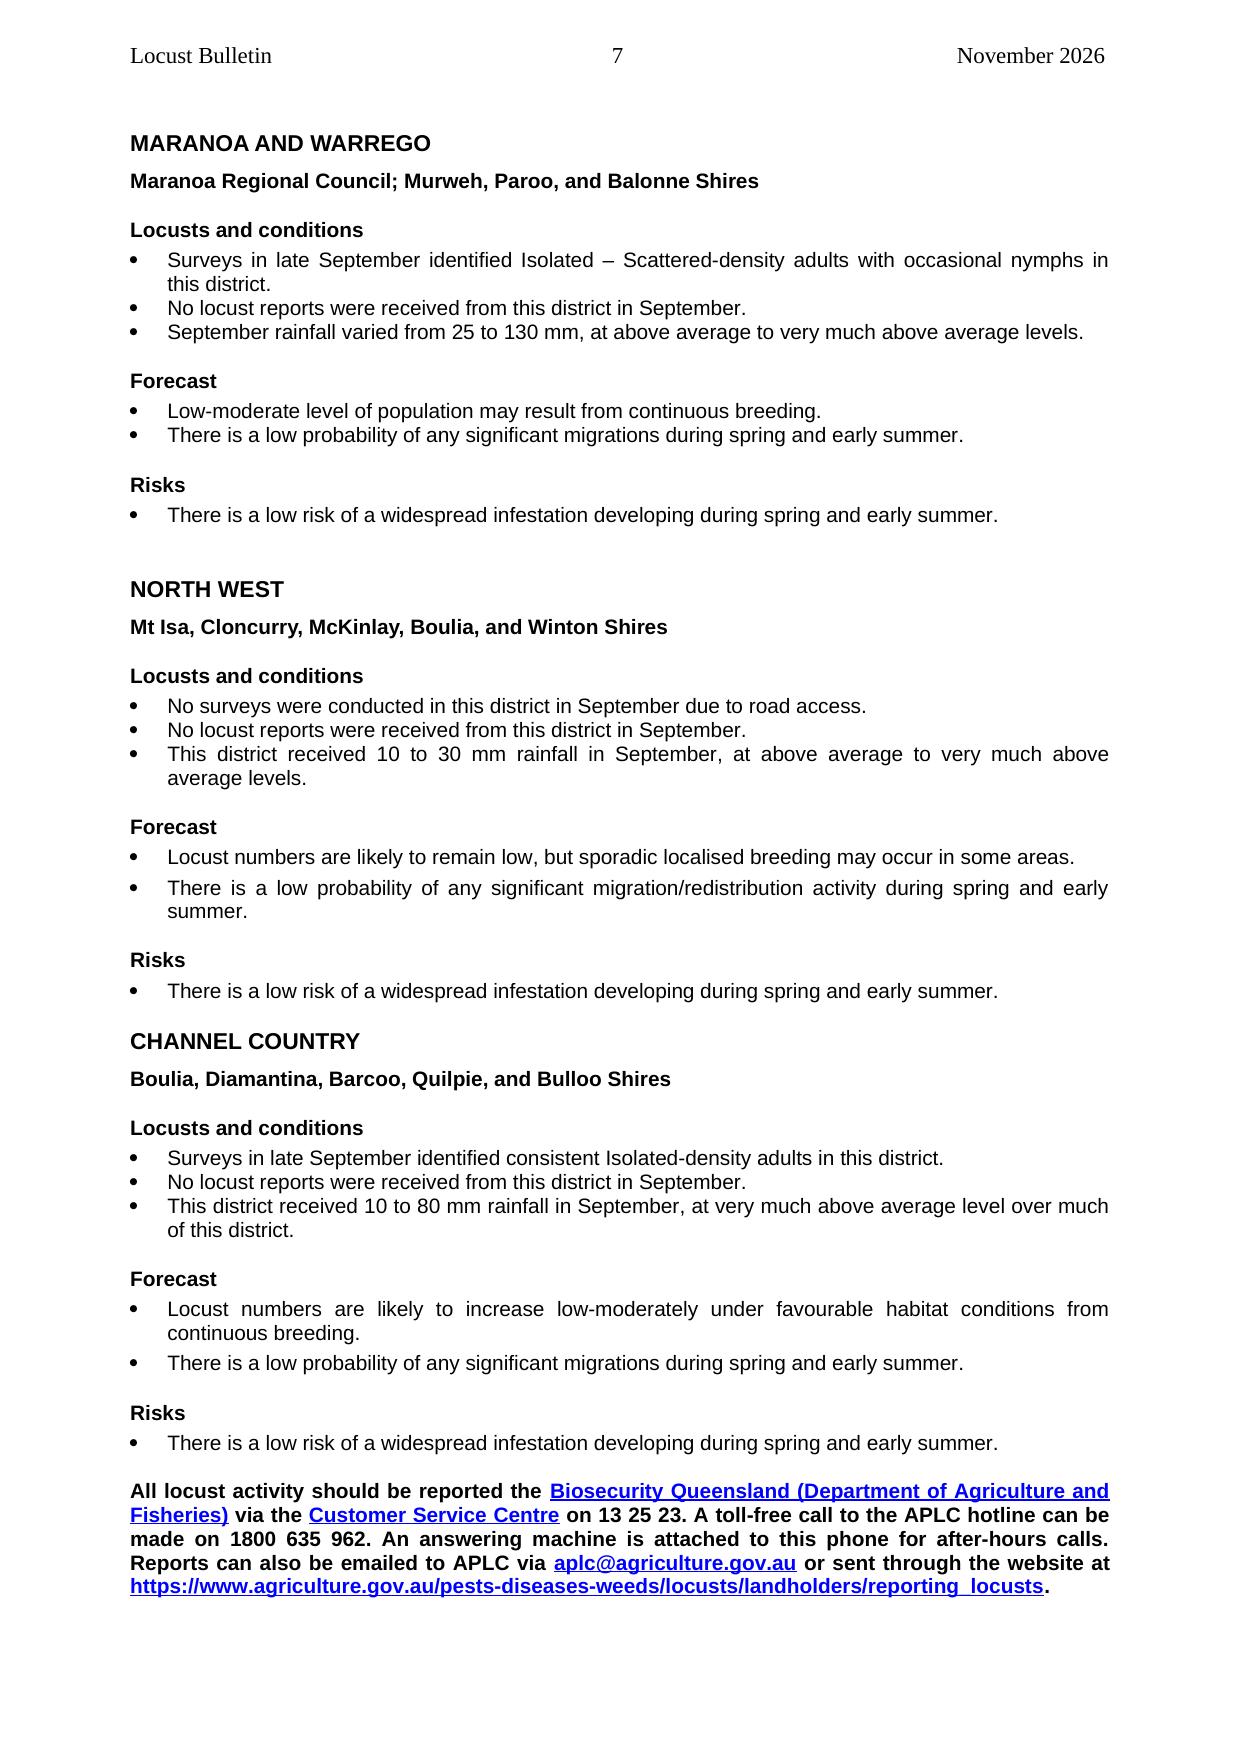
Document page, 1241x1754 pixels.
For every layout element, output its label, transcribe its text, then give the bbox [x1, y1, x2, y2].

list There is a low probability of any significant migration/redistribution activity during spring and early summer. [130, 875, 1110, 923]
subtitle Mt Isa, Cloncurry, McKinlay, Boulia, and Winton Shires [130, 614, 1110, 638]
subtitle Maranoa Regional Council; Murweh, Paroo, and Balonne Shires [130, 169, 1110, 193]
list Locust numbers are likely to remain low, but sporadic localised breeding may occur in some areas. [130, 845, 1110, 869]
list No locust reports were received from this district in September. [130, 718, 1110, 742]
text All locust activity should be reported the Biosecurity Queensland (Department of Agriculture and Fisheries) via the Customer Service Centre on 13 25 23. A toll-free call to the APLC hotline can be made on 1800 635 962. An answering machine is attached to this phone for after-hours calls. Reports can also be emailed to APLC via aplc@agriculture.gov.au or sent through the website at https://www.agriculture.gov.au/pests-diseases-weeds/locusts/landholders/reporting_locusts. [130, 1478, 1110, 1598]
list No locust reports were received from this district in September. [130, 296, 1110, 320]
list There is a low risk of a widespread infestation developing during spring and early summer. [130, 978, 1110, 1003]
subtitle Locusts and conditions [130, 663, 1110, 687]
subtitle CHANNEL COUNTRY [130, 1028, 1110, 1054]
subtitle Locusts and conditions [130, 218, 1110, 242]
list Low-moderate level of population may result from continuous breeding. [130, 399, 1110, 423]
subtitle Boulia, Diamantina, Barcoo, Quilpie, and Bulloo Shires [130, 1066, 1110, 1090]
list September rainfall varied from 25 to 130 mm, at above average to very much above average levels. [130, 320, 1110, 344]
subtitle Forecast [130, 1267, 1110, 1291]
subtitle Forecast [130, 815, 1110, 839]
list Surveys in late September identified Isolated – Scattered-density adults with occasional nymphs in this district. [130, 248, 1110, 296]
subtitle Locusts and conditions [130, 1115, 1110, 1139]
subtitle NORTH WEST [130, 576, 1110, 602]
list No surveys were conducted in this district in September due to road access. [130, 694, 1110, 718]
list This district received 10 to 30 mm rainfall in September, at above average to very much above average levels. [130, 742, 1110, 790]
list There is a low probability of any significant migrations during spring and early summer. [130, 1351, 1110, 1375]
list There is a low risk of a widespread infestation developing during spring and early summer. [130, 1431, 1110, 1454]
subtitle Risks [130, 472, 1110, 496]
list No locust reports were received from this district in September. [130, 1170, 1110, 1194]
list There is a low risk of a widespread infestation developing during spring and early summer. [130, 503, 1110, 527]
list This district received 10 to 80 mm rainfall in September, at very much above average level over much of this district. [130, 1194, 1110, 1242]
list Locust numbers are likely to increase low-moderately under favourable habitat conditions from continuous breeding. [130, 1297, 1110, 1345]
list Surveys in late September identified consistent Isolated-density adults in this district. [130, 1146, 1110, 1170]
subtitle Forecast [130, 369, 1110, 393]
subtitle Risks [130, 1400, 1110, 1424]
subtitle Risks [130, 948, 1110, 972]
subtitle MARANOA AND WARREGO [130, 130, 1110, 156]
list There is a low probability of any significant migrations during spring and early summer. [130, 423, 1110, 447]
